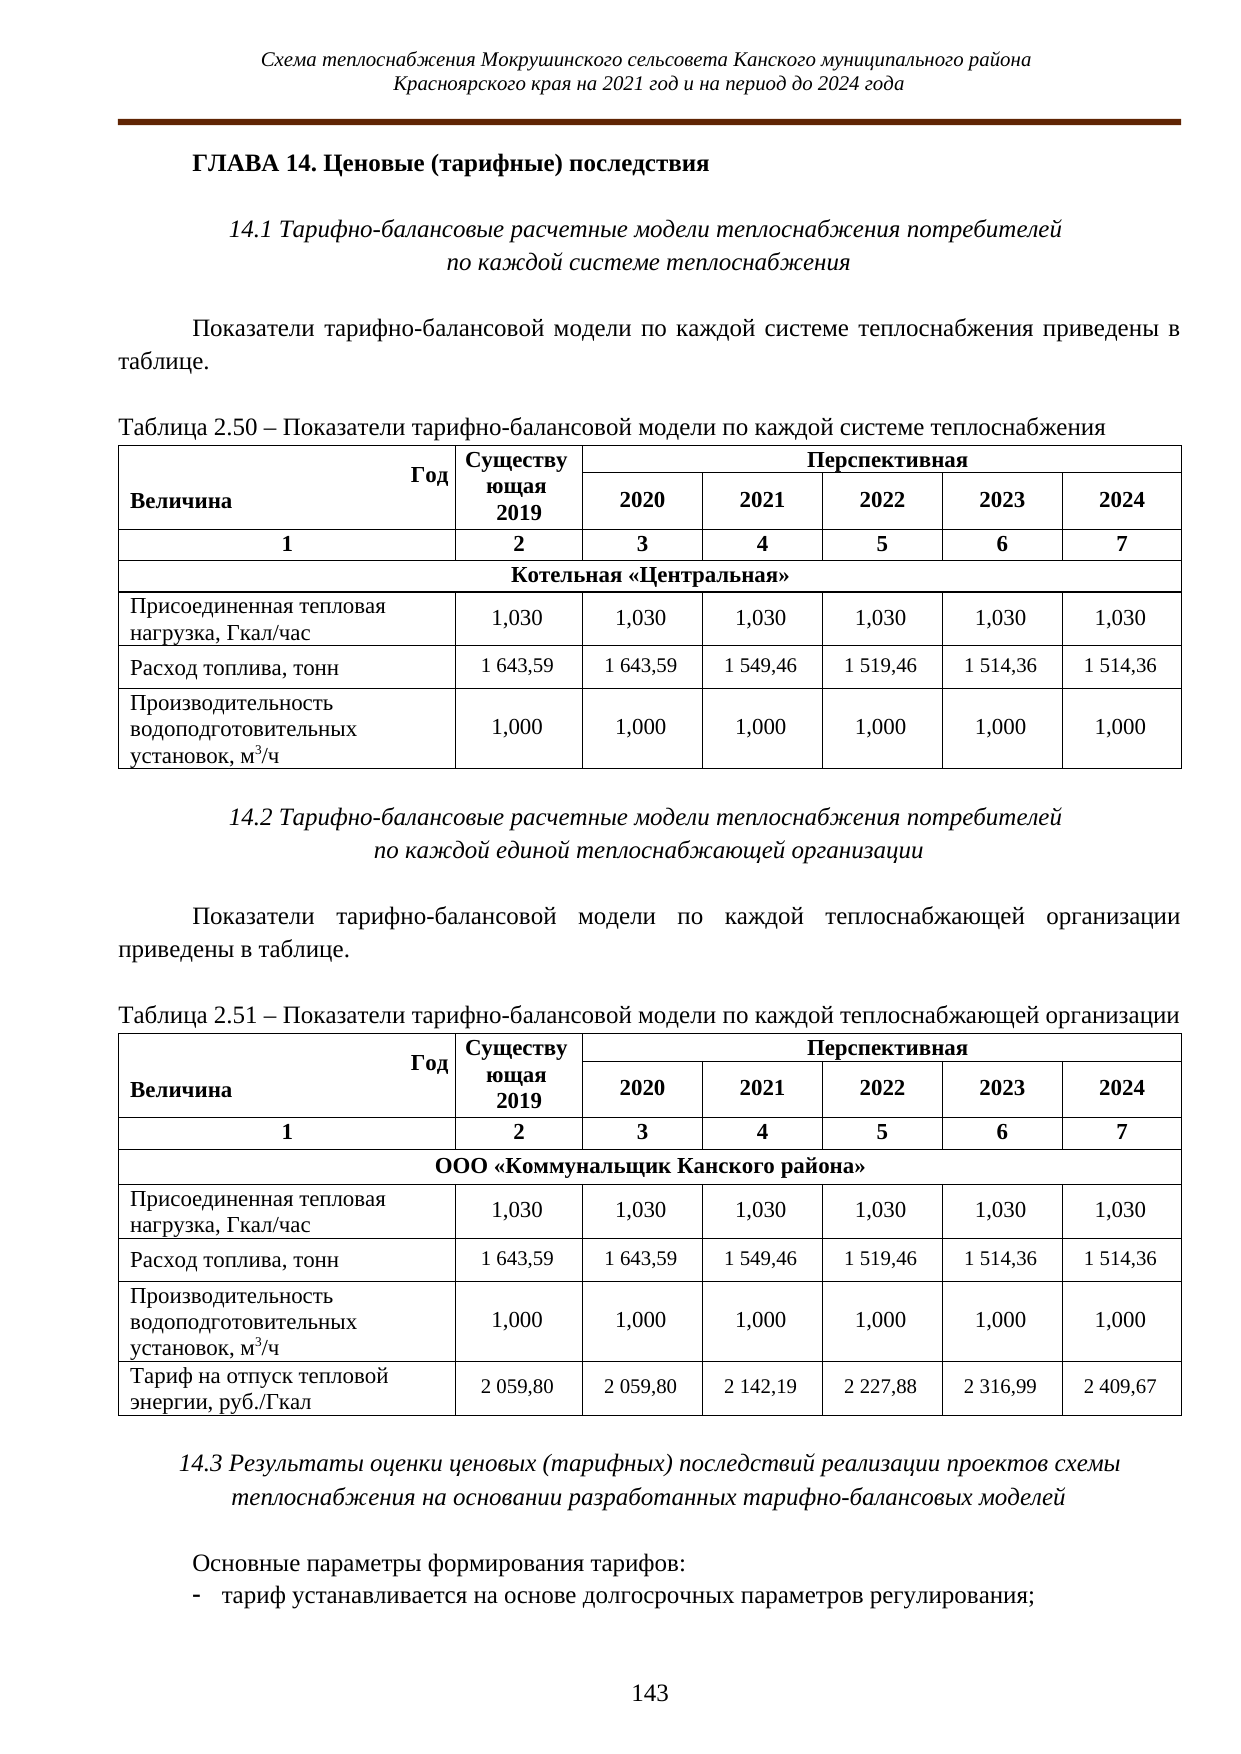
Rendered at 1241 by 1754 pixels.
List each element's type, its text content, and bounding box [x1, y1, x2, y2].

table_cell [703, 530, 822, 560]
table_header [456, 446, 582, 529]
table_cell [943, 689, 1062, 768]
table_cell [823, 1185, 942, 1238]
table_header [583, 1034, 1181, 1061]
text Показатели тарифно-балансовой модели по каждой системе теплоснабжения приведены в таблице. [118, 313, 1181, 374]
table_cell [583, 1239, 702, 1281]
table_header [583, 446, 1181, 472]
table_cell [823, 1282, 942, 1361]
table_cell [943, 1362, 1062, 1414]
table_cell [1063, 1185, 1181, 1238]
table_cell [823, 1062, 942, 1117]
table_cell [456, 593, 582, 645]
subtitle 14.3 Результаты оценки ценовых (тарифных) последствий реализации проектов схемы теплоснабжения на основании разработанных тарифно-балансовых моделей [118, 1448, 1181, 1510]
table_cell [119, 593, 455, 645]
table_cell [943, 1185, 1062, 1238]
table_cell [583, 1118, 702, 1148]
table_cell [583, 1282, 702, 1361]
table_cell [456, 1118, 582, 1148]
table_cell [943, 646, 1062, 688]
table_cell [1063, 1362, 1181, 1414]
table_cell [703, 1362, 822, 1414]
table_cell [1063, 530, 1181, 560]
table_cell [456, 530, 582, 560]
subtitle 14.1 Тарифно-балансовые расчетные модели теплоснабжения потребителей по каждой системе теплоснабжения [118, 214, 1181, 276]
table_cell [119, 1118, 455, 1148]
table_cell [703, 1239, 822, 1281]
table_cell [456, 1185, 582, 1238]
list Показатели тарифно-балансовой модели по каждой теплоснабжающей организации [118, 1000, 1181, 1029]
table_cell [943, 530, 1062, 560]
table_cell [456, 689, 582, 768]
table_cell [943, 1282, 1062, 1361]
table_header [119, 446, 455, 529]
subtitle 14.2 Тарифно-балансовые расчетные модели теплоснабжения потребителей по каждой единой теплоснабжающей организации [118, 802, 1181, 864]
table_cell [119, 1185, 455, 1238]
subtitle ГЛАВА 14. Ценовые (тарифные) последствия [118, 148, 1181, 176]
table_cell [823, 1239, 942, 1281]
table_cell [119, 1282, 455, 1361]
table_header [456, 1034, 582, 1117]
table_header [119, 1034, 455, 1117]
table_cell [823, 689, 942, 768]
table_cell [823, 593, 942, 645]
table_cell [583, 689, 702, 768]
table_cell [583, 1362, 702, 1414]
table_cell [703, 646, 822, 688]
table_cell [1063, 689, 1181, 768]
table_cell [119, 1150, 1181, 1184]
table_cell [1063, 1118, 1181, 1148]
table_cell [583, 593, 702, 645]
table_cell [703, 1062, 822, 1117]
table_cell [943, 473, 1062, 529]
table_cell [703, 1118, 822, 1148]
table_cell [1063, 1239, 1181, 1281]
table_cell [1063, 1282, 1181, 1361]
list тариф устанавливается на основе долгосрочных параметров регулирования; [118, 1581, 1181, 1609]
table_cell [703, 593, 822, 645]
list Показатели тарифно-балансовой модели по каждой системе теплоснабжения [118, 412, 1181, 441]
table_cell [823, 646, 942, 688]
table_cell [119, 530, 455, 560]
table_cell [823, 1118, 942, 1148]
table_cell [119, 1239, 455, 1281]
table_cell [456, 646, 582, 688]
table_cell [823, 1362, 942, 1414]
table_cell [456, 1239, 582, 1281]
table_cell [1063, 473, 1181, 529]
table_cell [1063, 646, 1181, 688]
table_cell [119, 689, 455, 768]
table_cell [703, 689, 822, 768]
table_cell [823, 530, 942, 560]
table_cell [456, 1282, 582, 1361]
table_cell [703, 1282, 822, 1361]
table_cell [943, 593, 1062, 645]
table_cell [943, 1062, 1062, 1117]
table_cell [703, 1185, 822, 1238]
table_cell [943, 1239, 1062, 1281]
text Показатели тарифно-балансовой модели по каждой теплоснабжающей организации приведены в таблице. [118, 901, 1181, 963]
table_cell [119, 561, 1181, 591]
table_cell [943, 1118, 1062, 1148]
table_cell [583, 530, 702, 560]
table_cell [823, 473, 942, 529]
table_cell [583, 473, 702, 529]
list Основные параметры формирования тарифов: [118, 1548, 1181, 1576]
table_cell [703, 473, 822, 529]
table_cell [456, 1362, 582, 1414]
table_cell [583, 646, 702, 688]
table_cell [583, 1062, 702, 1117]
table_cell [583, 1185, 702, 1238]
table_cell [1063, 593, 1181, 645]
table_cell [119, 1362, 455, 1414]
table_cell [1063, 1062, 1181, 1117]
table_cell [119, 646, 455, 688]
